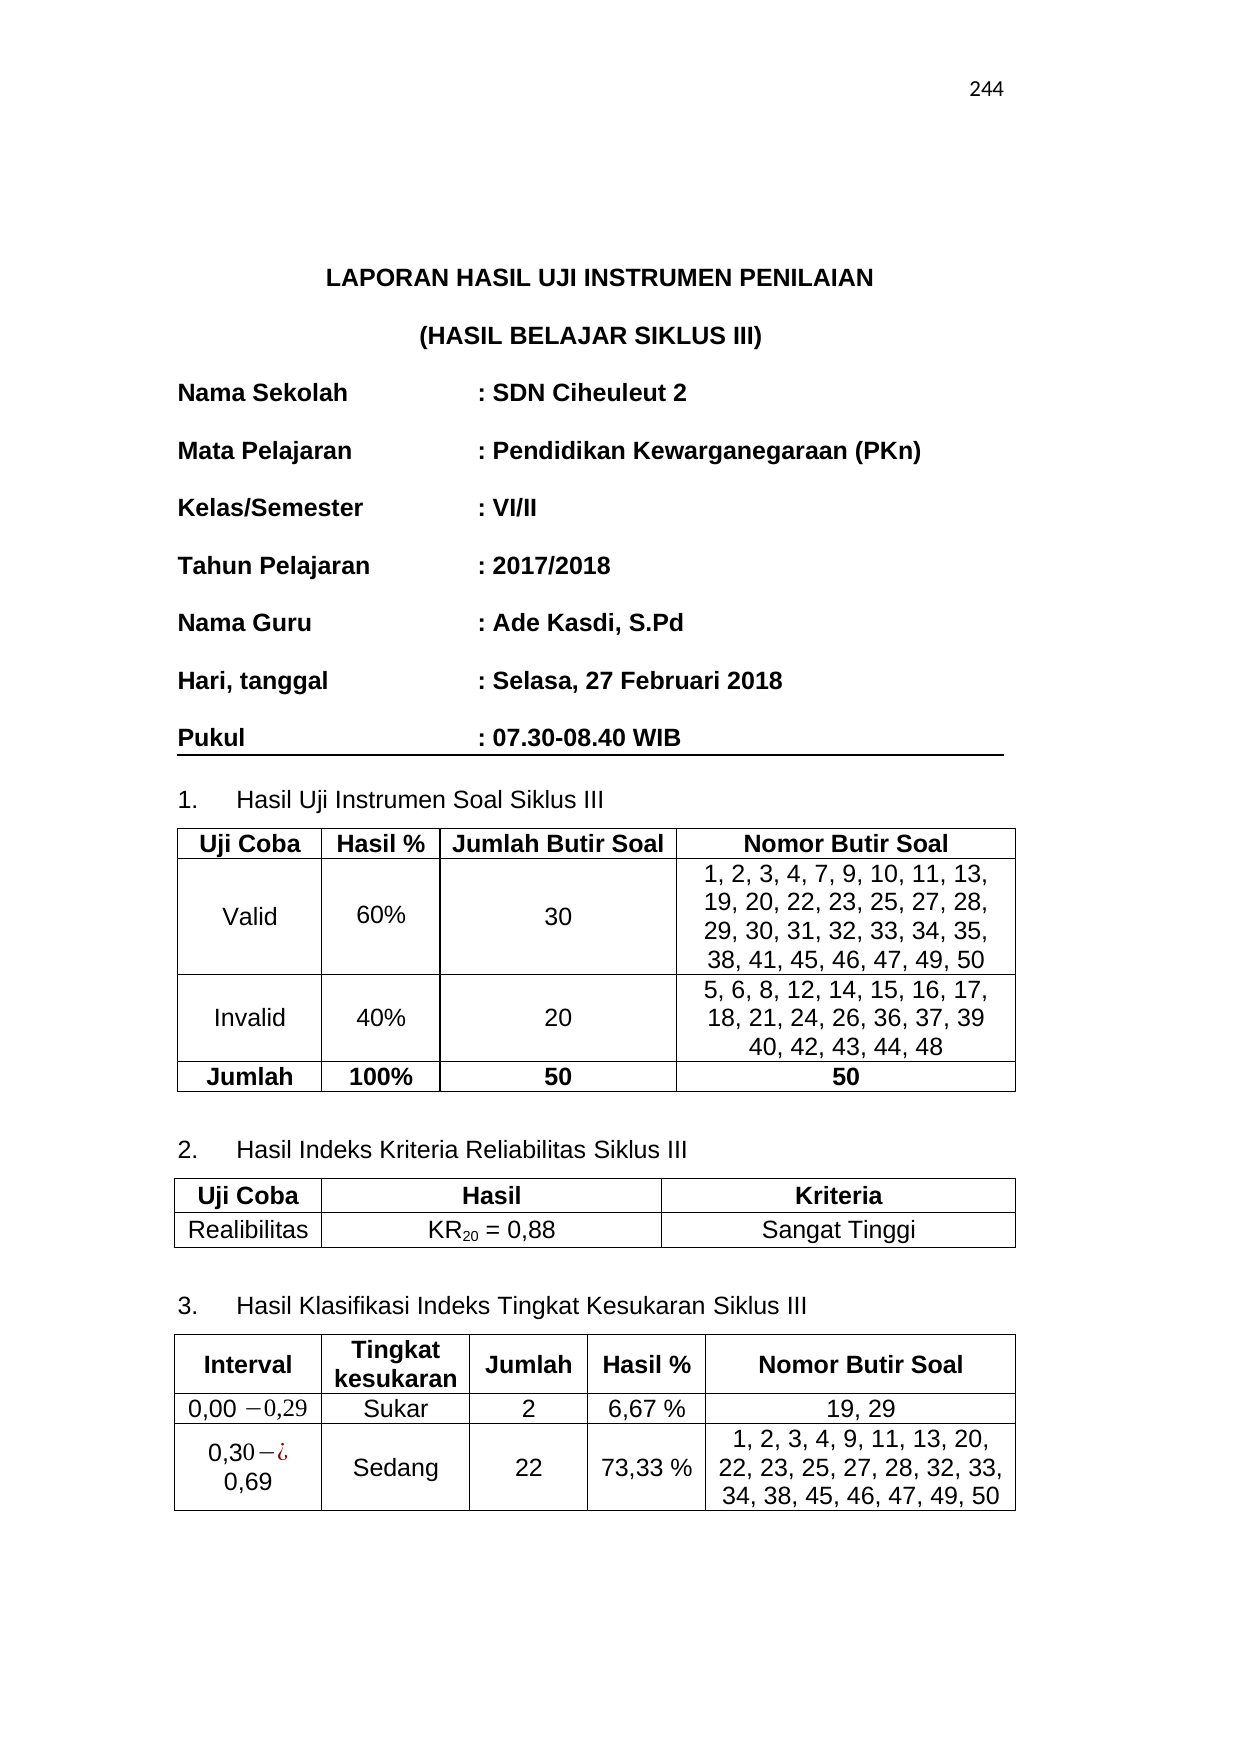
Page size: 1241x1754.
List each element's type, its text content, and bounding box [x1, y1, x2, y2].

text Nama Sekolah : SDN Ciheuleut 2 [177, 378, 1004, 407]
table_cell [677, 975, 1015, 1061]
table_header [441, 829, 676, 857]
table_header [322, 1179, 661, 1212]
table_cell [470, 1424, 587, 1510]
text Kelas/Semester : VI/II [177, 493, 1004, 522]
text Hari, tanggal : Selasa, 27 Februari 2018 [177, 666, 1004, 695]
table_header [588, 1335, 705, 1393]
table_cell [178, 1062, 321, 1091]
text (HASIL BELAJAR SIKLUS III) [177, 321, 1004, 350]
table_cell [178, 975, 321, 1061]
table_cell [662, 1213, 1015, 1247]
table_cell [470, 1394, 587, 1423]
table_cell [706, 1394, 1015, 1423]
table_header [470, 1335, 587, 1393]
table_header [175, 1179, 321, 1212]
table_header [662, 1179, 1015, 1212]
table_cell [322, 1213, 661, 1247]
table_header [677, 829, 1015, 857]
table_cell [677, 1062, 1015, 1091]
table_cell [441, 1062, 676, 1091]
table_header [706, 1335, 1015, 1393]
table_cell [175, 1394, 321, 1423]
text Nama Guru : Ade Kasdi, S.Pd [177, 608, 1004, 637]
text Pukul : 07.30-08.40 WIB [177, 723, 1004, 754]
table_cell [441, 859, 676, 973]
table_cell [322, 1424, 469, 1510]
text Mata Pelajaran : Pendidikan Kewarganegaraan (PKn) [177, 436, 1004, 465]
text LAPORAN HASIL UJI INSTRUMEN PENILAIAN [196, 263, 1004, 292]
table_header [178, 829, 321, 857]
list Hasil Indeks Kriteria Reliabilitas Siklus III [177, 1135, 1004, 1163]
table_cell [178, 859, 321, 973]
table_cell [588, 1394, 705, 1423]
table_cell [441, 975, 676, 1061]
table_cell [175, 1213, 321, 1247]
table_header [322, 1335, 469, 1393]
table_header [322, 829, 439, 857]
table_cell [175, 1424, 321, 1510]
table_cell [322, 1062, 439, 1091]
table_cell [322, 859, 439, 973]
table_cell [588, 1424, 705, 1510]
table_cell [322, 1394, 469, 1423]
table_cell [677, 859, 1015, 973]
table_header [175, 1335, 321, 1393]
list Hasil Klasifikasi Indeks Tingkat Kesukaran Siklus III [177, 1291, 1004, 1320]
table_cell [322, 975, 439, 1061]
list Hasil Uji Instrumen Soal Siklus III [177, 784, 1004, 813]
text Tahun Pelajaran : 2017/2018 [177, 551, 1004, 580]
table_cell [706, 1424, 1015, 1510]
